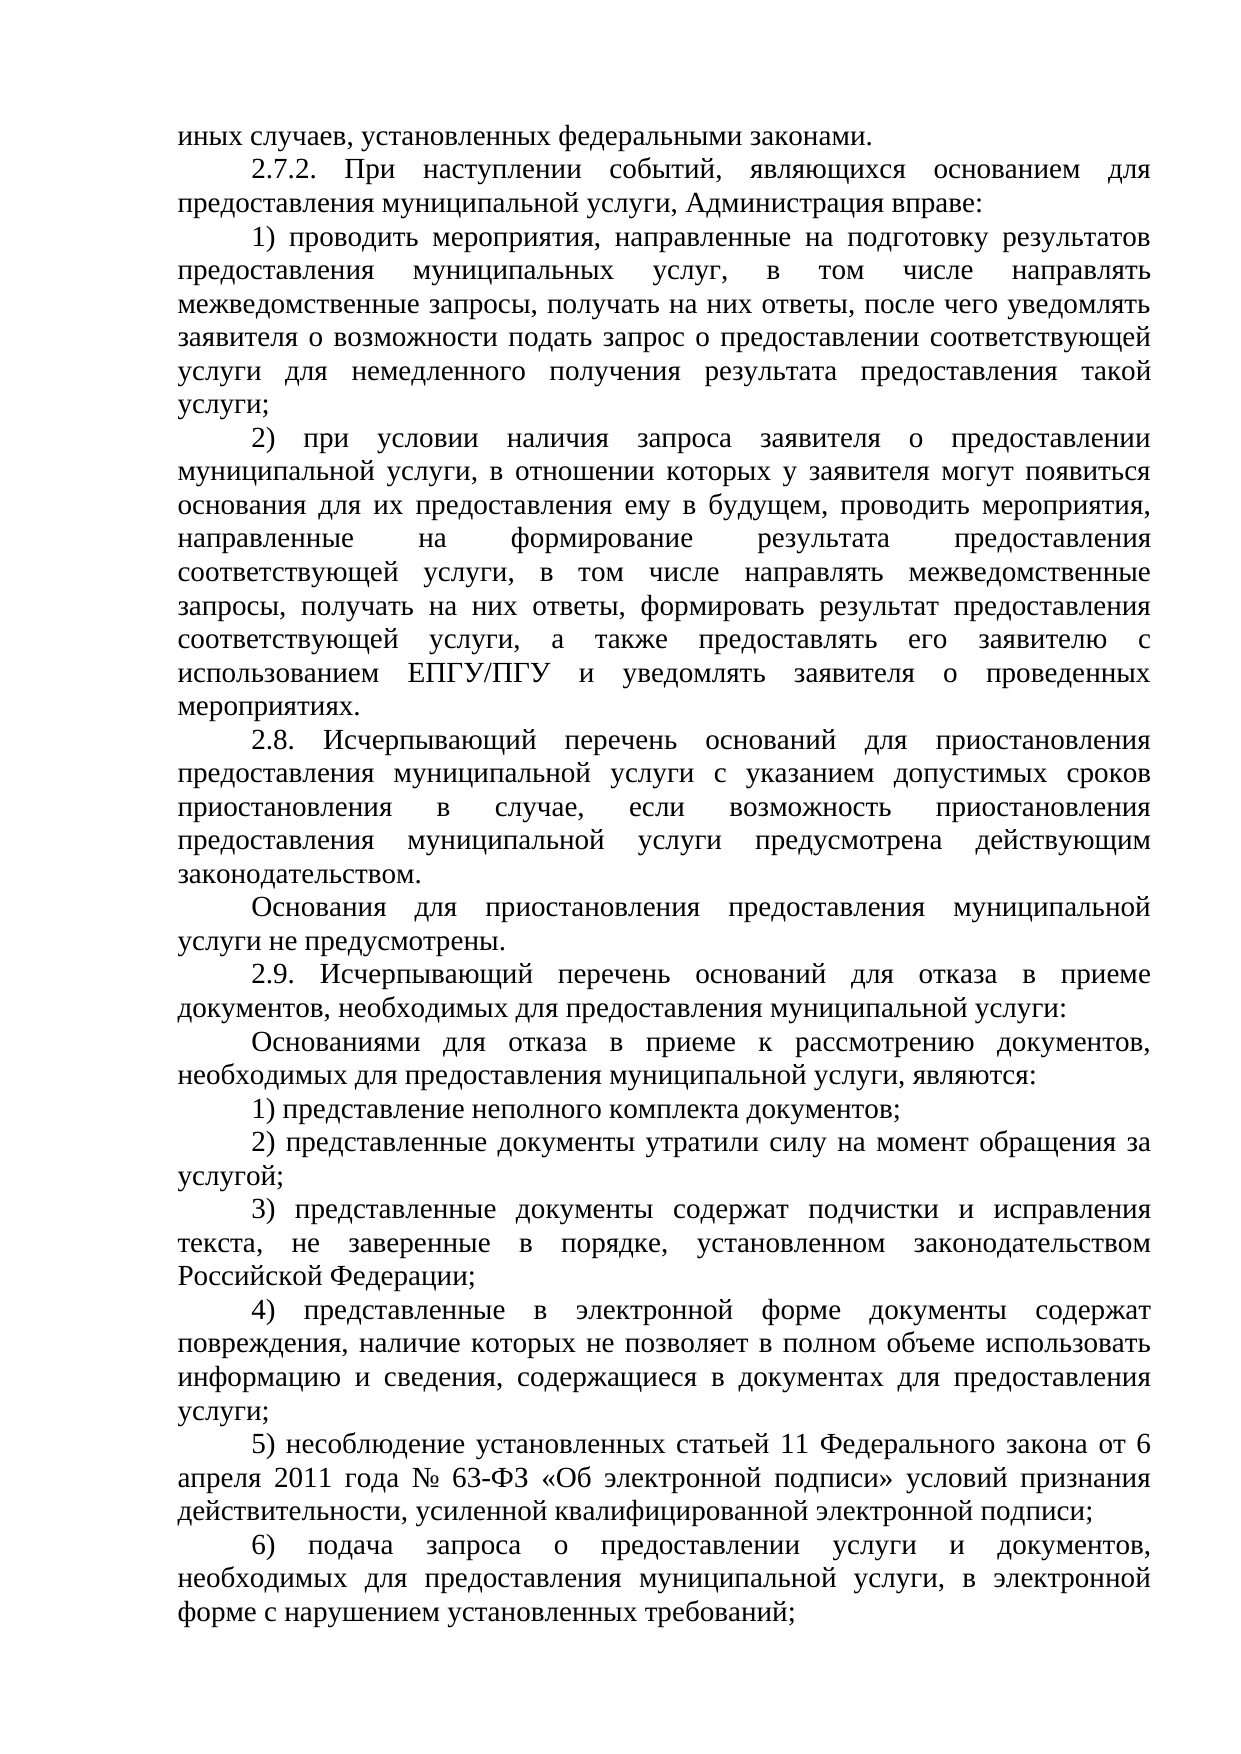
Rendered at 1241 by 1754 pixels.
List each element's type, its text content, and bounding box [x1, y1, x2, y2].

text 2) при условии наличия запроса заявителя о предоставлении муниципальной услуги, в отношении которых у заявителя могут появиться основания для их предоставления ему в будущем, проводить мероприятия, направленные на формирование результата предоставления соответствующей услуги, в том числе направлять межведомственные запросы, получать на них ответы, формировать результат предоставления соответствующей услуги, а также предоставлять его заявителю с использованием ЕПГУ/ПГУ и уведомлять заявителя о проведенных мероприятиях. [177, 420, 1152, 722]
text 3) представленные документы содержат подчистки и исправления текста, не заверенные в порядке, установленном законодательством Российской Федерации; [177, 1191, 1152, 1292]
text 2) представленные документы утратили силу на момент обращения за услугой; [177, 1124, 1152, 1191]
text 2.9. Исчерпывающий перечень оснований для отказа в приеме документов, необходимых для предоставления муниципальной услуги: [177, 957, 1152, 1024]
text 6) подача запроса о предоставлении услуги и документов, необходимых для предоставления муниципальной услуги, в электронной форме с нарушением установленных требований; [177, 1527, 1152, 1627]
text 2.7.2. При наступлении событий, являющихся основанием для предоставления муниципальной услуги, Администрация вправе: [177, 152, 1152, 219]
text 5) несоблюдение установленных статьей 11 Федерального закона от 6 апреля 2011 года № 63-ФЗ «Об электронной подписи» условий признания действительности, усиленной квалифицированной электронной подписи; [177, 1426, 1152, 1527]
text 1) проводить мероприятия, направленные на подготовку результатов предоставления муниципальных услуг, в том числе направлять межведомственные запросы, получать на них ответы, после чего уведомлять заявителя о возможности подать запрос о предоставлении соответствующей услуги для немедленного получения результата предоставления такой услуги; [177, 219, 1152, 420]
text 2.8. Исчерпывающий перечень оснований для приостановления предоставления муниципальной услуги с указанием допустимых сроков приостановления в случае, если возможность приостановления предоставления муниципальной услуги предусмотрена действующим законодательством. [177, 722, 1152, 889]
text Основаниями для отказа в приеме к рассмотрению документов, необходимых для предоставления муниципальной услуги, являются: [177, 1024, 1152, 1091]
text 4) представленные в электронной форме документы содержат повреждения, наличие которых не позволяет в полном объеме использовать информацию и сведения, содержащиеся в документах для предоставления услуги; [177, 1292, 1152, 1426]
text 1) представление неполного комплекта документов; [251, 1091, 1152, 1124]
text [177, 118, 1152, 152]
text Основания для приостановления предоставления муниципальной услуги не предусмотрены. [177, 889, 1152, 957]
